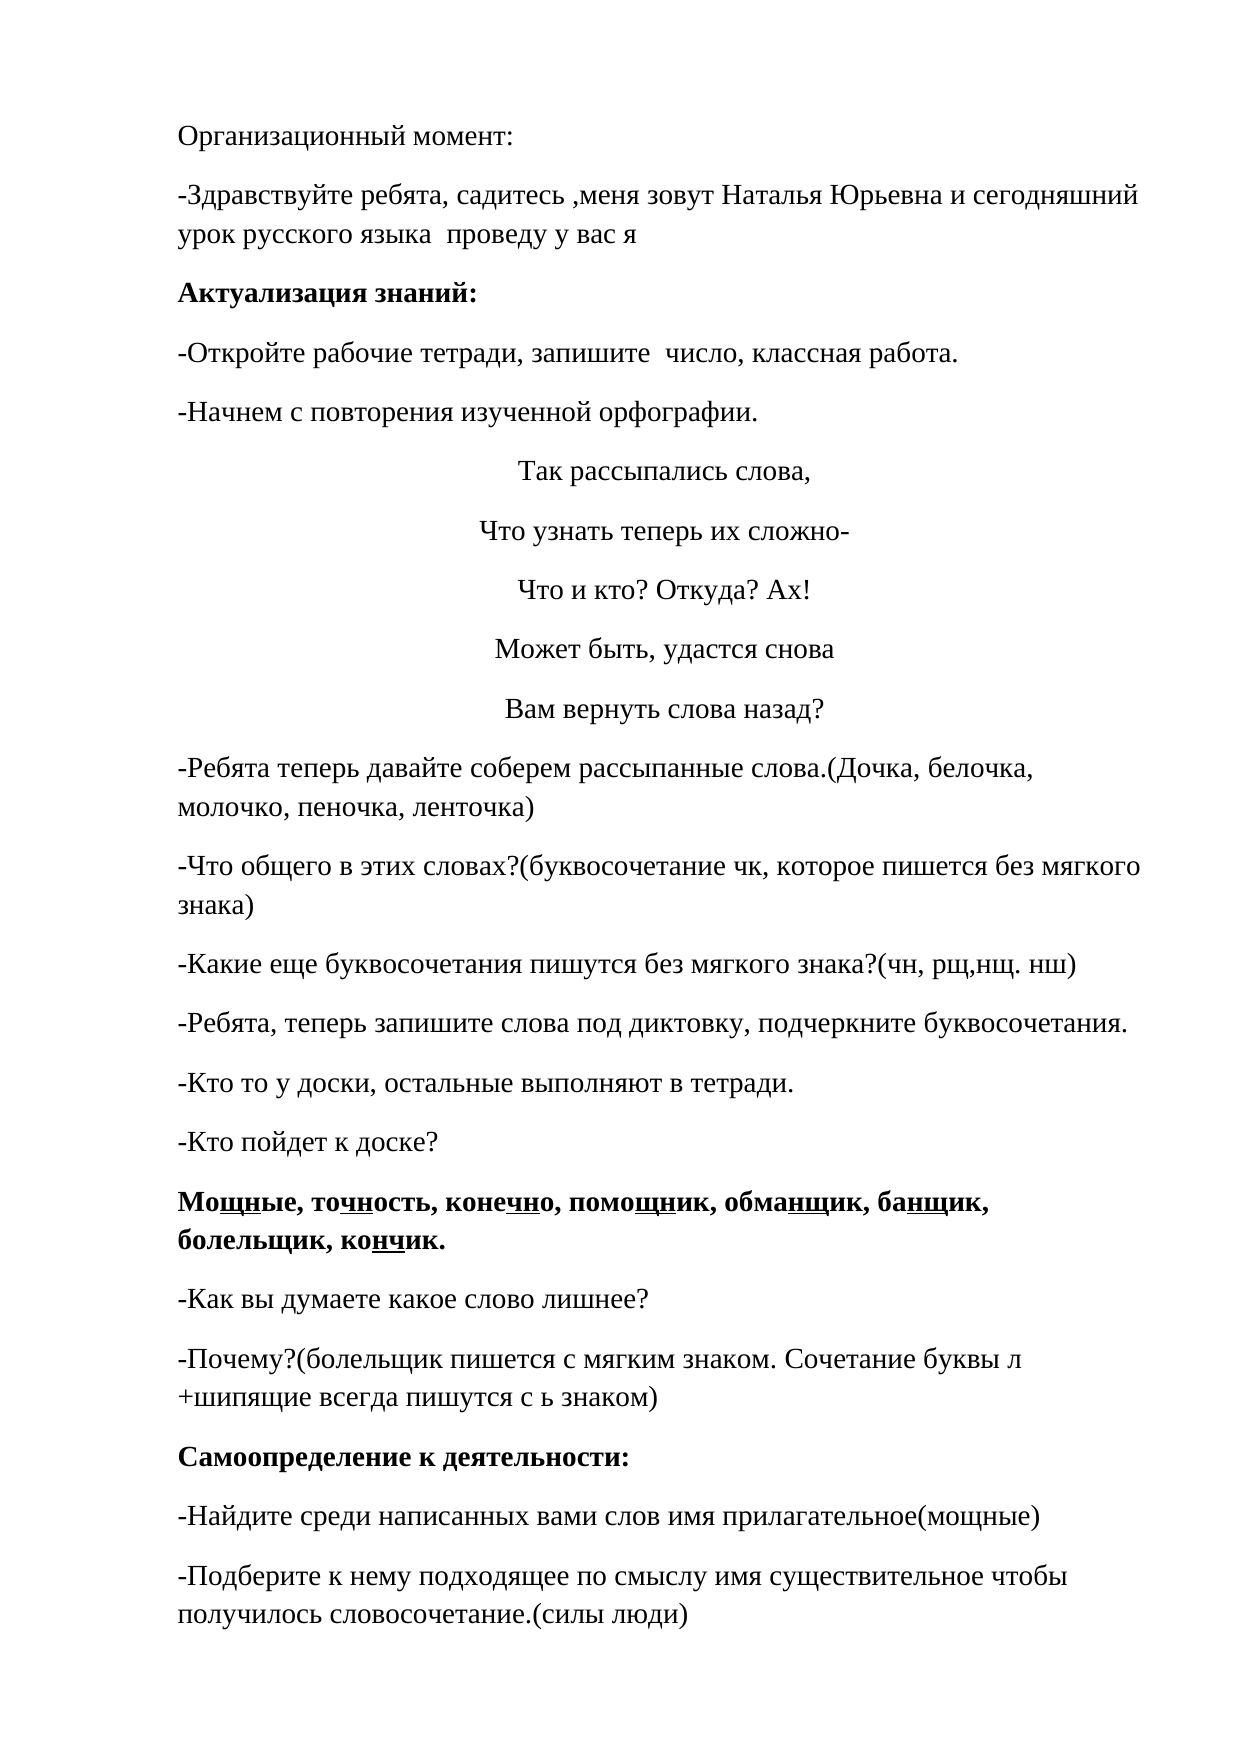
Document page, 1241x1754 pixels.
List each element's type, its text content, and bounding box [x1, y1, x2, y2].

text -Как вы думаете какое слово лишнее? [177, 1282, 1152, 1315]
text -Найдите среди написанных вами слов имя прилагательное(мощные) [177, 1498, 1152, 1532]
text -Подберите к нему подходящее по смыслу имя существительное чтобы получилось словосочетание.(силы люди) [177, 1558, 1152, 1630]
text -Здравствуйте ребята, садитесь ,меня зовут Наталья Юрьевна и сегодняшний урок русского языка проведу у вас я [177, 177, 1152, 249]
text Самоопределение к деятельности: [177, 1439, 1152, 1472]
text -Ребята, теперь запишите слова под диктовку, подчеркните буквосочетания. [177, 1006, 1152, 1039]
text Вам вернуть слова назад? [177, 691, 1152, 724]
text Так рассыпались слова, [177, 453, 1152, 487]
text Может быть, удастся снова [177, 632, 1152, 665]
text -Начнем с повторения изученной орфографии. [177, 394, 1152, 428]
text Актуализация знаний: [177, 275, 1152, 309]
text -Ребята теперь давайте соберем рассыпанные слова.(Дочка, белочка, молочко, пеночка, ленточка) [177, 750, 1152, 822]
text -Почему?(болельщик пишется с мягким знаком. Сочетание буквы л +шипящие всегда пишутся с ь знаком) [177, 1341, 1152, 1413]
text Что и кто? Откуда? Ах! [177, 572, 1152, 606]
text Организационный момент: [177, 118, 1152, 152]
text -Какие еще буквосочетания пишутся без мягкого знака?(чн, рщ,нщ. нш) [177, 946, 1152, 980]
text -Откройте рабочие тетради, запишите число, классная работа. [177, 335, 1152, 368]
text Что узнать теперь их сложно- [177, 513, 1152, 546]
text -Что общего в этих словах?(буквосочетание чк, которое пишется без мягкого знака) [177, 848, 1152, 920]
text Мощные, точность, конечно, помощник, обманщик, банщик, болельщик, кончик. [177, 1184, 1152, 1256]
text -Кто пойдет к доске? [177, 1124, 1152, 1158]
text -Кто то у доски, остальные выполняют в тетради. [177, 1065, 1152, 1098]
